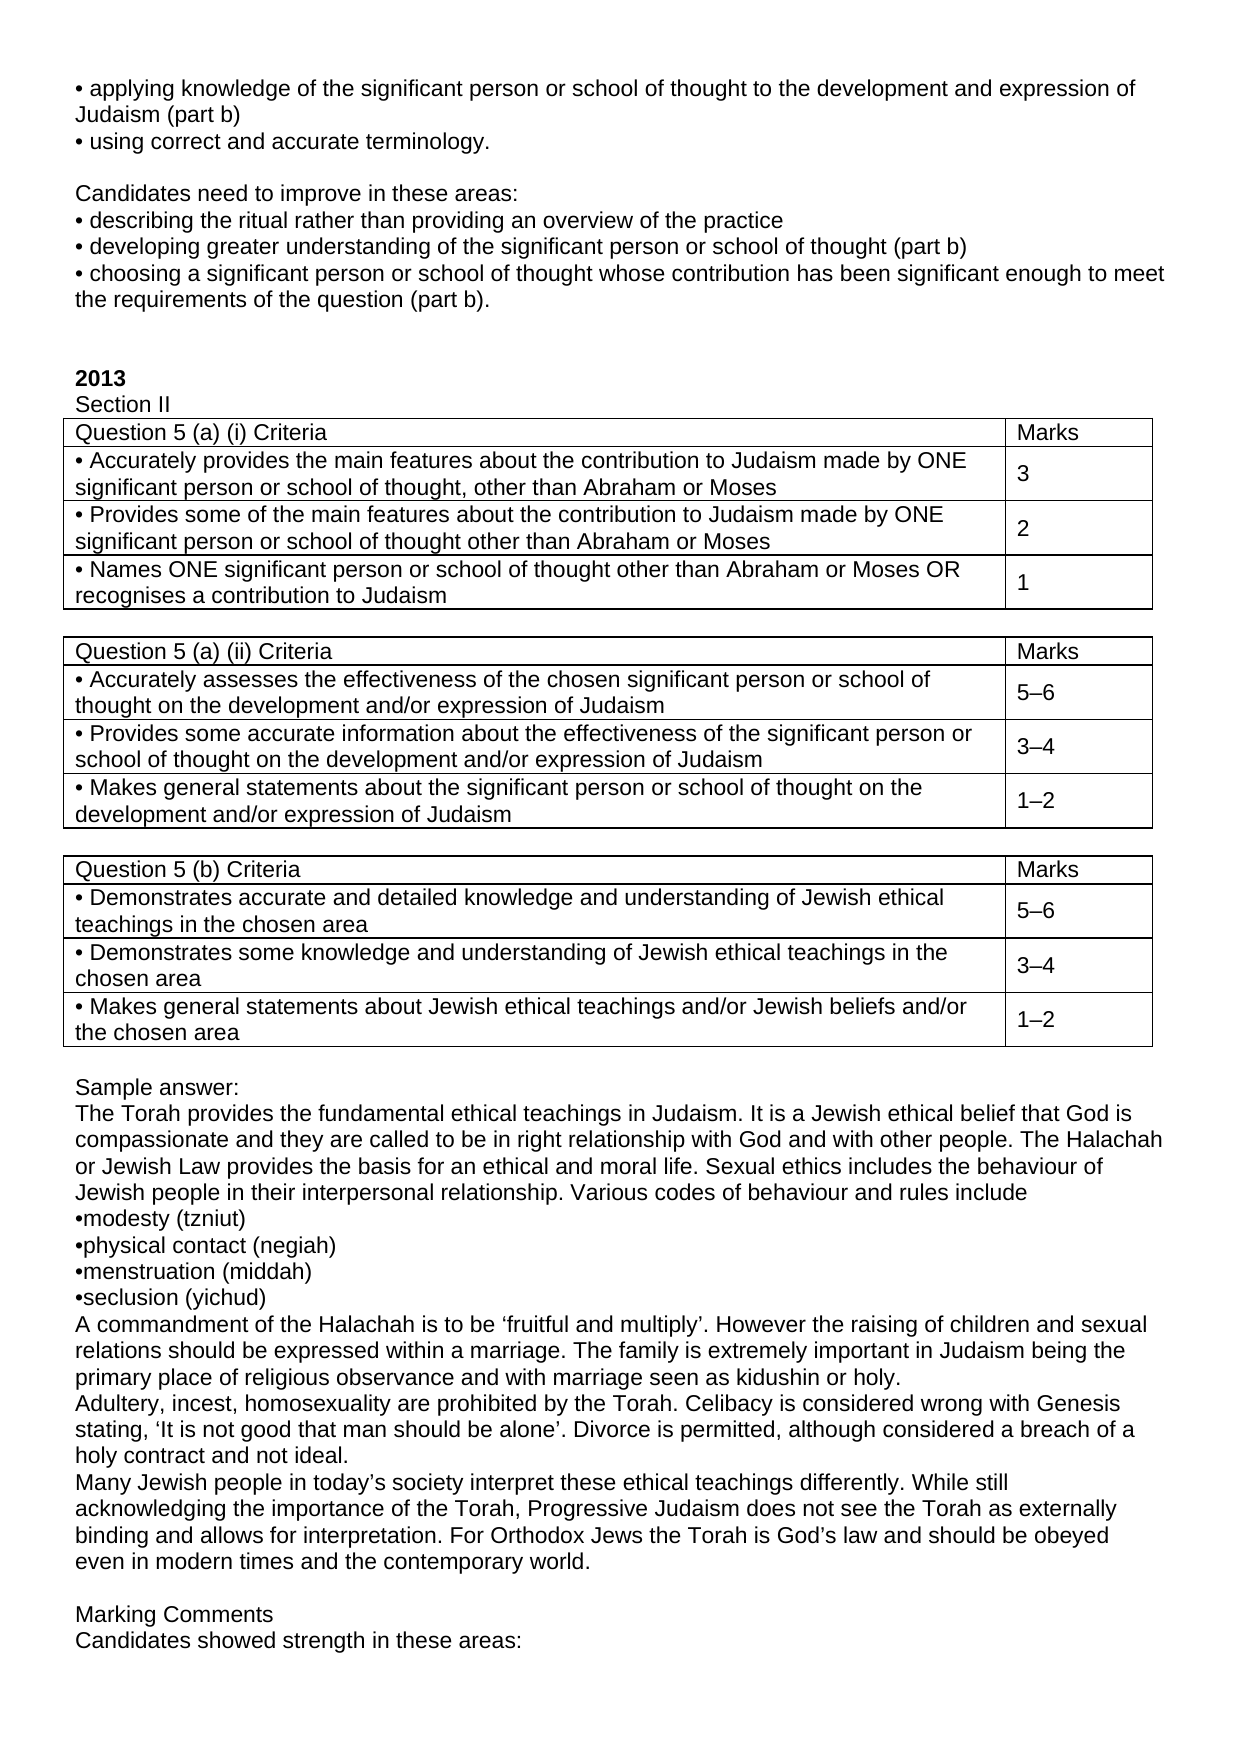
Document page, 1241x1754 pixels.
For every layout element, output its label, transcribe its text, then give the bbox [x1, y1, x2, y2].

text •menstruation (middah) [75, 1258, 1165, 1284]
text 2013 [75, 365, 1165, 391]
table_header Question 5 (a) (i) Criteria [64, 419, 1005, 446]
table_cell • Demonstrates some knowledge and understanding of Jewish ethical teachings in the chosen area [64, 939, 1005, 991]
text Candidates need to improve in these areas: [75, 180, 1165, 207]
table_cell • Makes general statements about the significant person or school of thought on the development and/or expression of Judaism [64, 774, 1005, 827]
table_cell • Names ONE significant person or school of thought other than Abraham or Moses OR recognises a contribution to Judaism [64, 556, 1005, 608]
text The Torah provides the fundamental ethical teachings in Judaism. It is a Jewish ethical belief that God is compassionate and they are called to be in right relationship with God and with other people. The Halachah or Jewish Law provides the basis for an ethical and moral life. Sexual ethics includes the behaviour of Jewish people in their interpersonal relationship. Various codes of behaviour and rules include [75, 1100, 1165, 1205]
table_cell 2 [1006, 501, 1152, 554]
table_cell • Accurately provides the main features about the contribution to Judaism made by ONE significant person or school of thought, other than Abraham or Moses [64, 447, 1005, 500]
text Many Jewish people in today’s society interpret these ethical teachings differently. While still acknowledging the importance of the Torah, Progressive Judaism does not see the Torah as externally binding and allows for interpretation. For Orthodox Jews the Torah is God’s law and should be obeyed even in modern times and the contemporary world. [75, 1469, 1165, 1574]
table_cell 1–2 [1006, 774, 1152, 827]
table_cell • Provides some accurate information about the effectiveness of the significant person or school of thought on the development and/or expression of Judaism [64, 720, 1005, 773]
text • applying knowledge of the significant person or school of thought to the development and expression of Judaism (part b) [75, 75, 1165, 128]
table_cell • Makes general statements about Jewish ethical teachings and/or Jewish beliefs and/or the chosen area [64, 993, 1005, 1046]
text •modesty (tzniut) [75, 1205, 1165, 1232]
table_cell 3 [1006, 447, 1152, 500]
table_cell 5–6 [1006, 666, 1152, 718]
text Section II [75, 391, 1165, 418]
text • describing the ritual rather than providing an overview of the practice [75, 207, 1165, 233]
text • developing greater understanding of the significant person or school of thought (part b) [75, 233, 1165, 259]
text Marking Comments [75, 1601, 1165, 1627]
table_cell • Accurately assesses the effectiveness of the chosen significant person or school of thought on the development and/or expression of Judaism [64, 666, 1005, 718]
table_cell • Demonstrates accurate and detailed knowledge and understanding of Jewish ethical teachings in the chosen area [64, 885, 1005, 937]
table_cell 1–2 [1006, 993, 1152, 1046]
table_cell 3–4 [1006, 939, 1152, 991]
table_header Question 5 (b) Criteria [64, 857, 1005, 883]
table_header Marks [1006, 419, 1152, 446]
text Candidates showed strength in these areas: [75, 1627, 1165, 1653]
table_cell 3–4 [1006, 720, 1152, 773]
text • using correct and accurate terminology. [75, 128, 1165, 154]
table_cell • Provides some of the main features about the contribution to Judaism made by ONE significant person or school of thought other than Abraham or Moses [64, 501, 1005, 554]
table_header Marks [1006, 857, 1152, 883]
text A commandment of the Halachah is to be ‘fruitful and multiply’. However the raising of children and sexual relations should be expressed within a marriage. The family is extremely important in Judaism being the primary place of religious observance and with marriage seen as kidushin or holy. [75, 1311, 1165, 1390]
table_cell 1 [1006, 556, 1152, 608]
table_header Marks [1006, 638, 1152, 664]
table_header Question 5 (a) (ii) Criteria [64, 638, 1005, 664]
text Adultery, incest, homosexuality are prohibited by the Torah. Celibacy is considered wrong with Genesis stating, ‘It is not good that man should be alone’. Divorce is permitted, although considered a breach of a holy contract and not ideal. [75, 1390, 1165, 1469]
table_cell 5–6 [1006, 885, 1152, 937]
text • choosing a significant person or school of thought whose contribution has been significant enough to meet the requirements of the question (part b). [75, 259, 1165, 312]
text •seclusion (yichud) [75, 1284, 1165, 1311]
text •physical contact (negiah) [75, 1232, 1165, 1258]
text Sample answer: [75, 1073, 1165, 1100]
